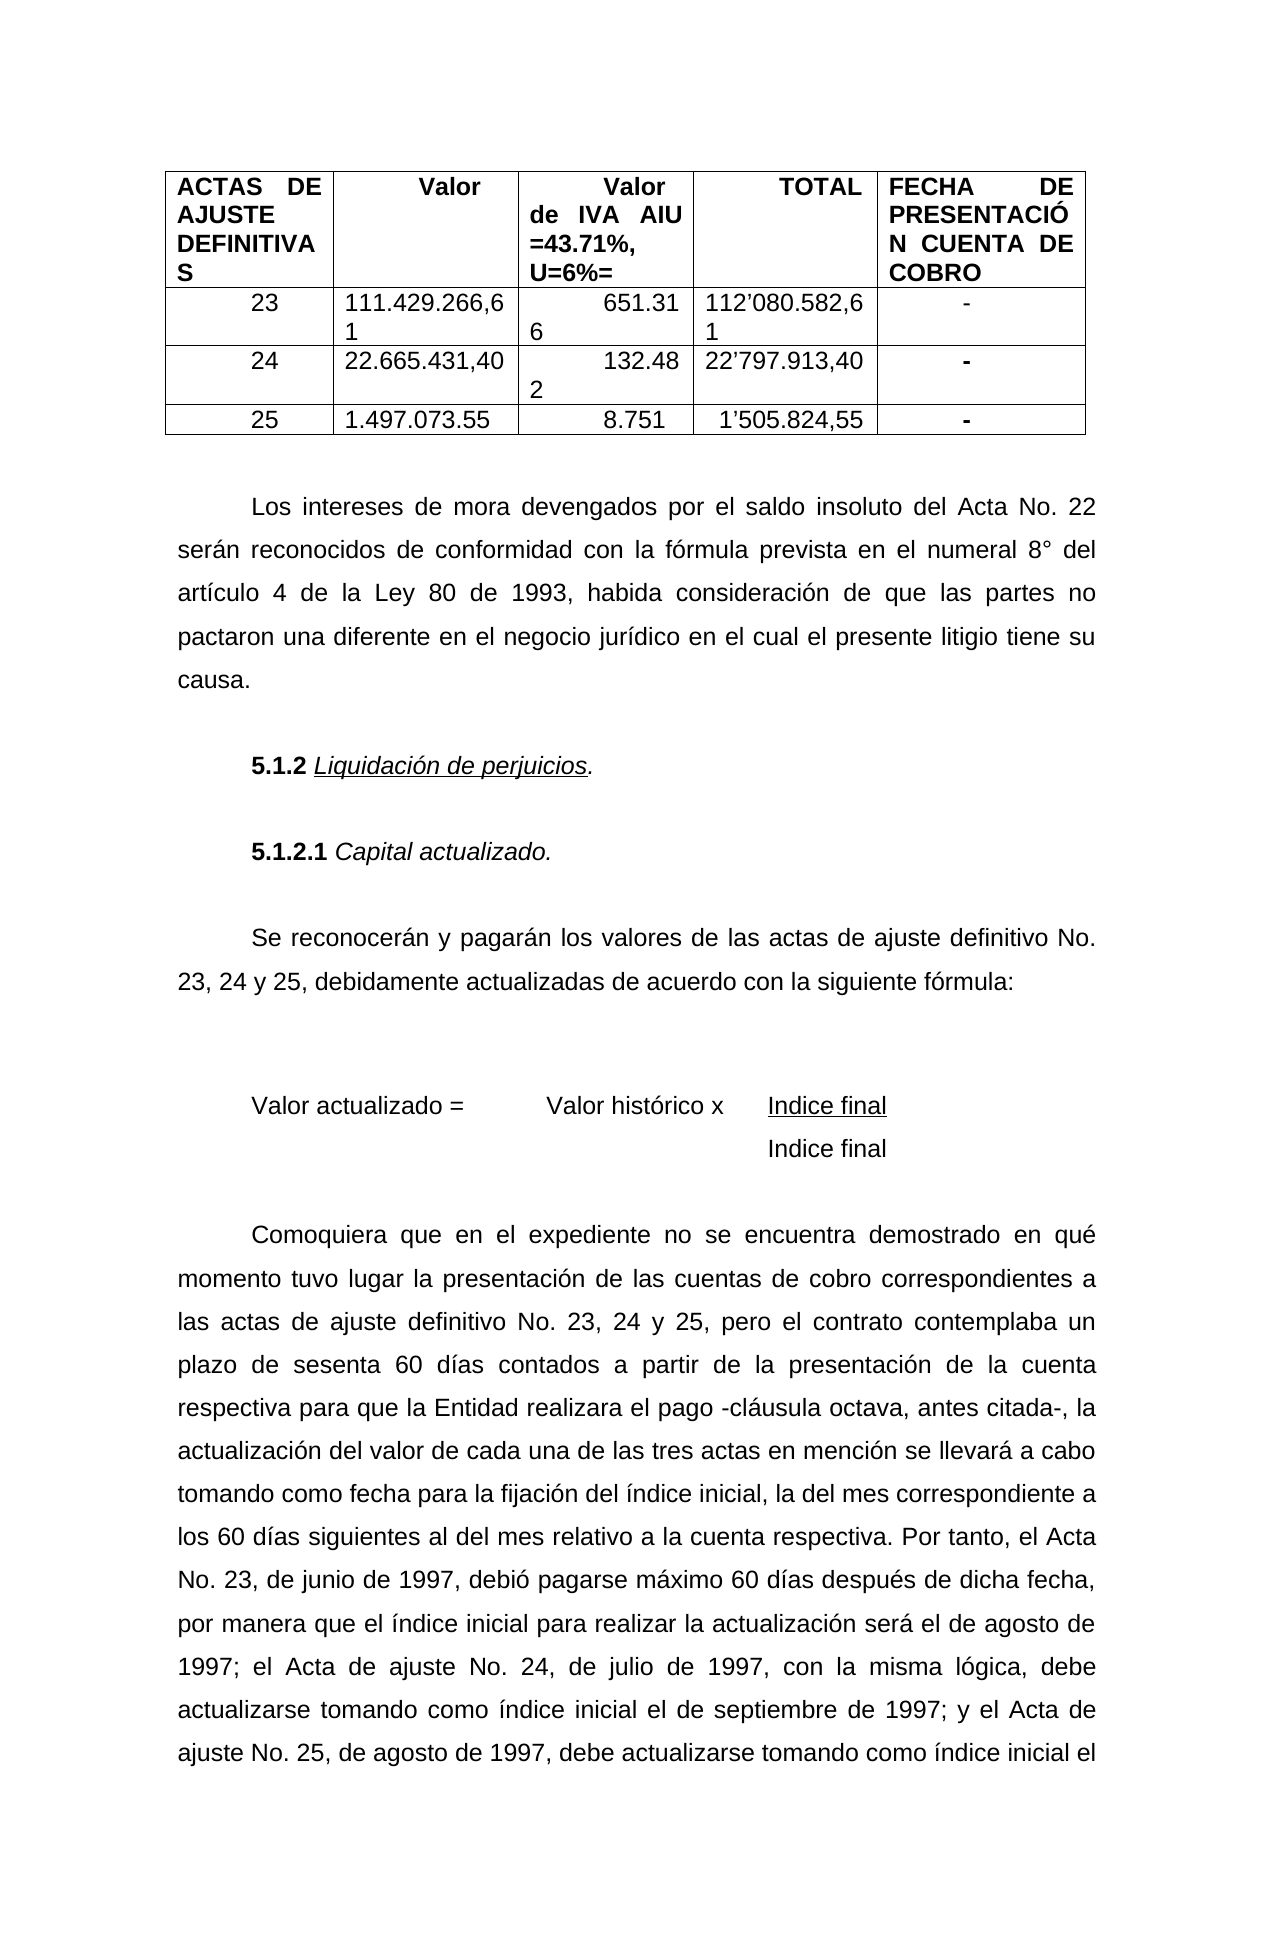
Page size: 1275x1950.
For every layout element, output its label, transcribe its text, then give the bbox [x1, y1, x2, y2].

table_cell 22.665.431,40 [334, 346, 518, 404]
table_cell 24 [166, 346, 333, 404]
text Valor actualizado = Valor histórico x Indice final [177, 1091, 1098, 1120]
table_header FECHA DE PRESENTACIÓN CUENTA DE COBRO [878, 172, 1085, 287]
table_cell - [878, 288, 1085, 345]
table_cell 8.751 [519, 405, 693, 433]
text 5.1.2.1 Capital actualizado. [177, 837, 1098, 866]
table_cell 1’505.824,55 [694, 405, 877, 433]
table_cell 1.497.073.55 [334, 405, 518, 433]
table_header TOTAL [694, 172, 877, 287]
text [177, 1221, 1098, 1767]
table_cell 111.429.266,61 [334, 288, 518, 345]
table_cell 22’797.913,40 [694, 346, 877, 404]
text Se reconocerán y pagarán los valores de las actas de ajuste definitivo No. 23, 24 y 25, debidamente actualizadas de acuerdo con la siguiente fórmula: [177, 923, 1098, 995]
text Los intereses de mora devengados por el saldo insoluto del Acta No. 22 serán reconocidos de conformidad con la fórmula prevista en el numeral 8° del artículo 4 de la Ley 80 de 1993, habida consideración de que las partes no pactaron una diferente en el negocio jurídico en el cual el presente litigio tiene su causa. [177, 492, 1098, 693]
table_cell 112’080.582,61 [694, 288, 877, 345]
table_cell 132.482 [519, 346, 693, 404]
table_cell 23 [166, 288, 333, 345]
table_cell 651.316 [519, 288, 693, 345]
table_header Valor [334, 172, 518, 287]
table_cell 25 [166, 405, 333, 433]
text Indice final [177, 1134, 1098, 1163]
table_cell - [878, 405, 1085, 433]
table_header Valor de IVA AIU =43.71%, U=6%= [519, 172, 693, 287]
table_header ACTAS DE AJUSTE DEFINITIVAS [166, 172, 333, 287]
table_cell - [878, 346, 1085, 404]
text 5.1.2 Liquidación de perjuicios. [177, 751, 1098, 779]
